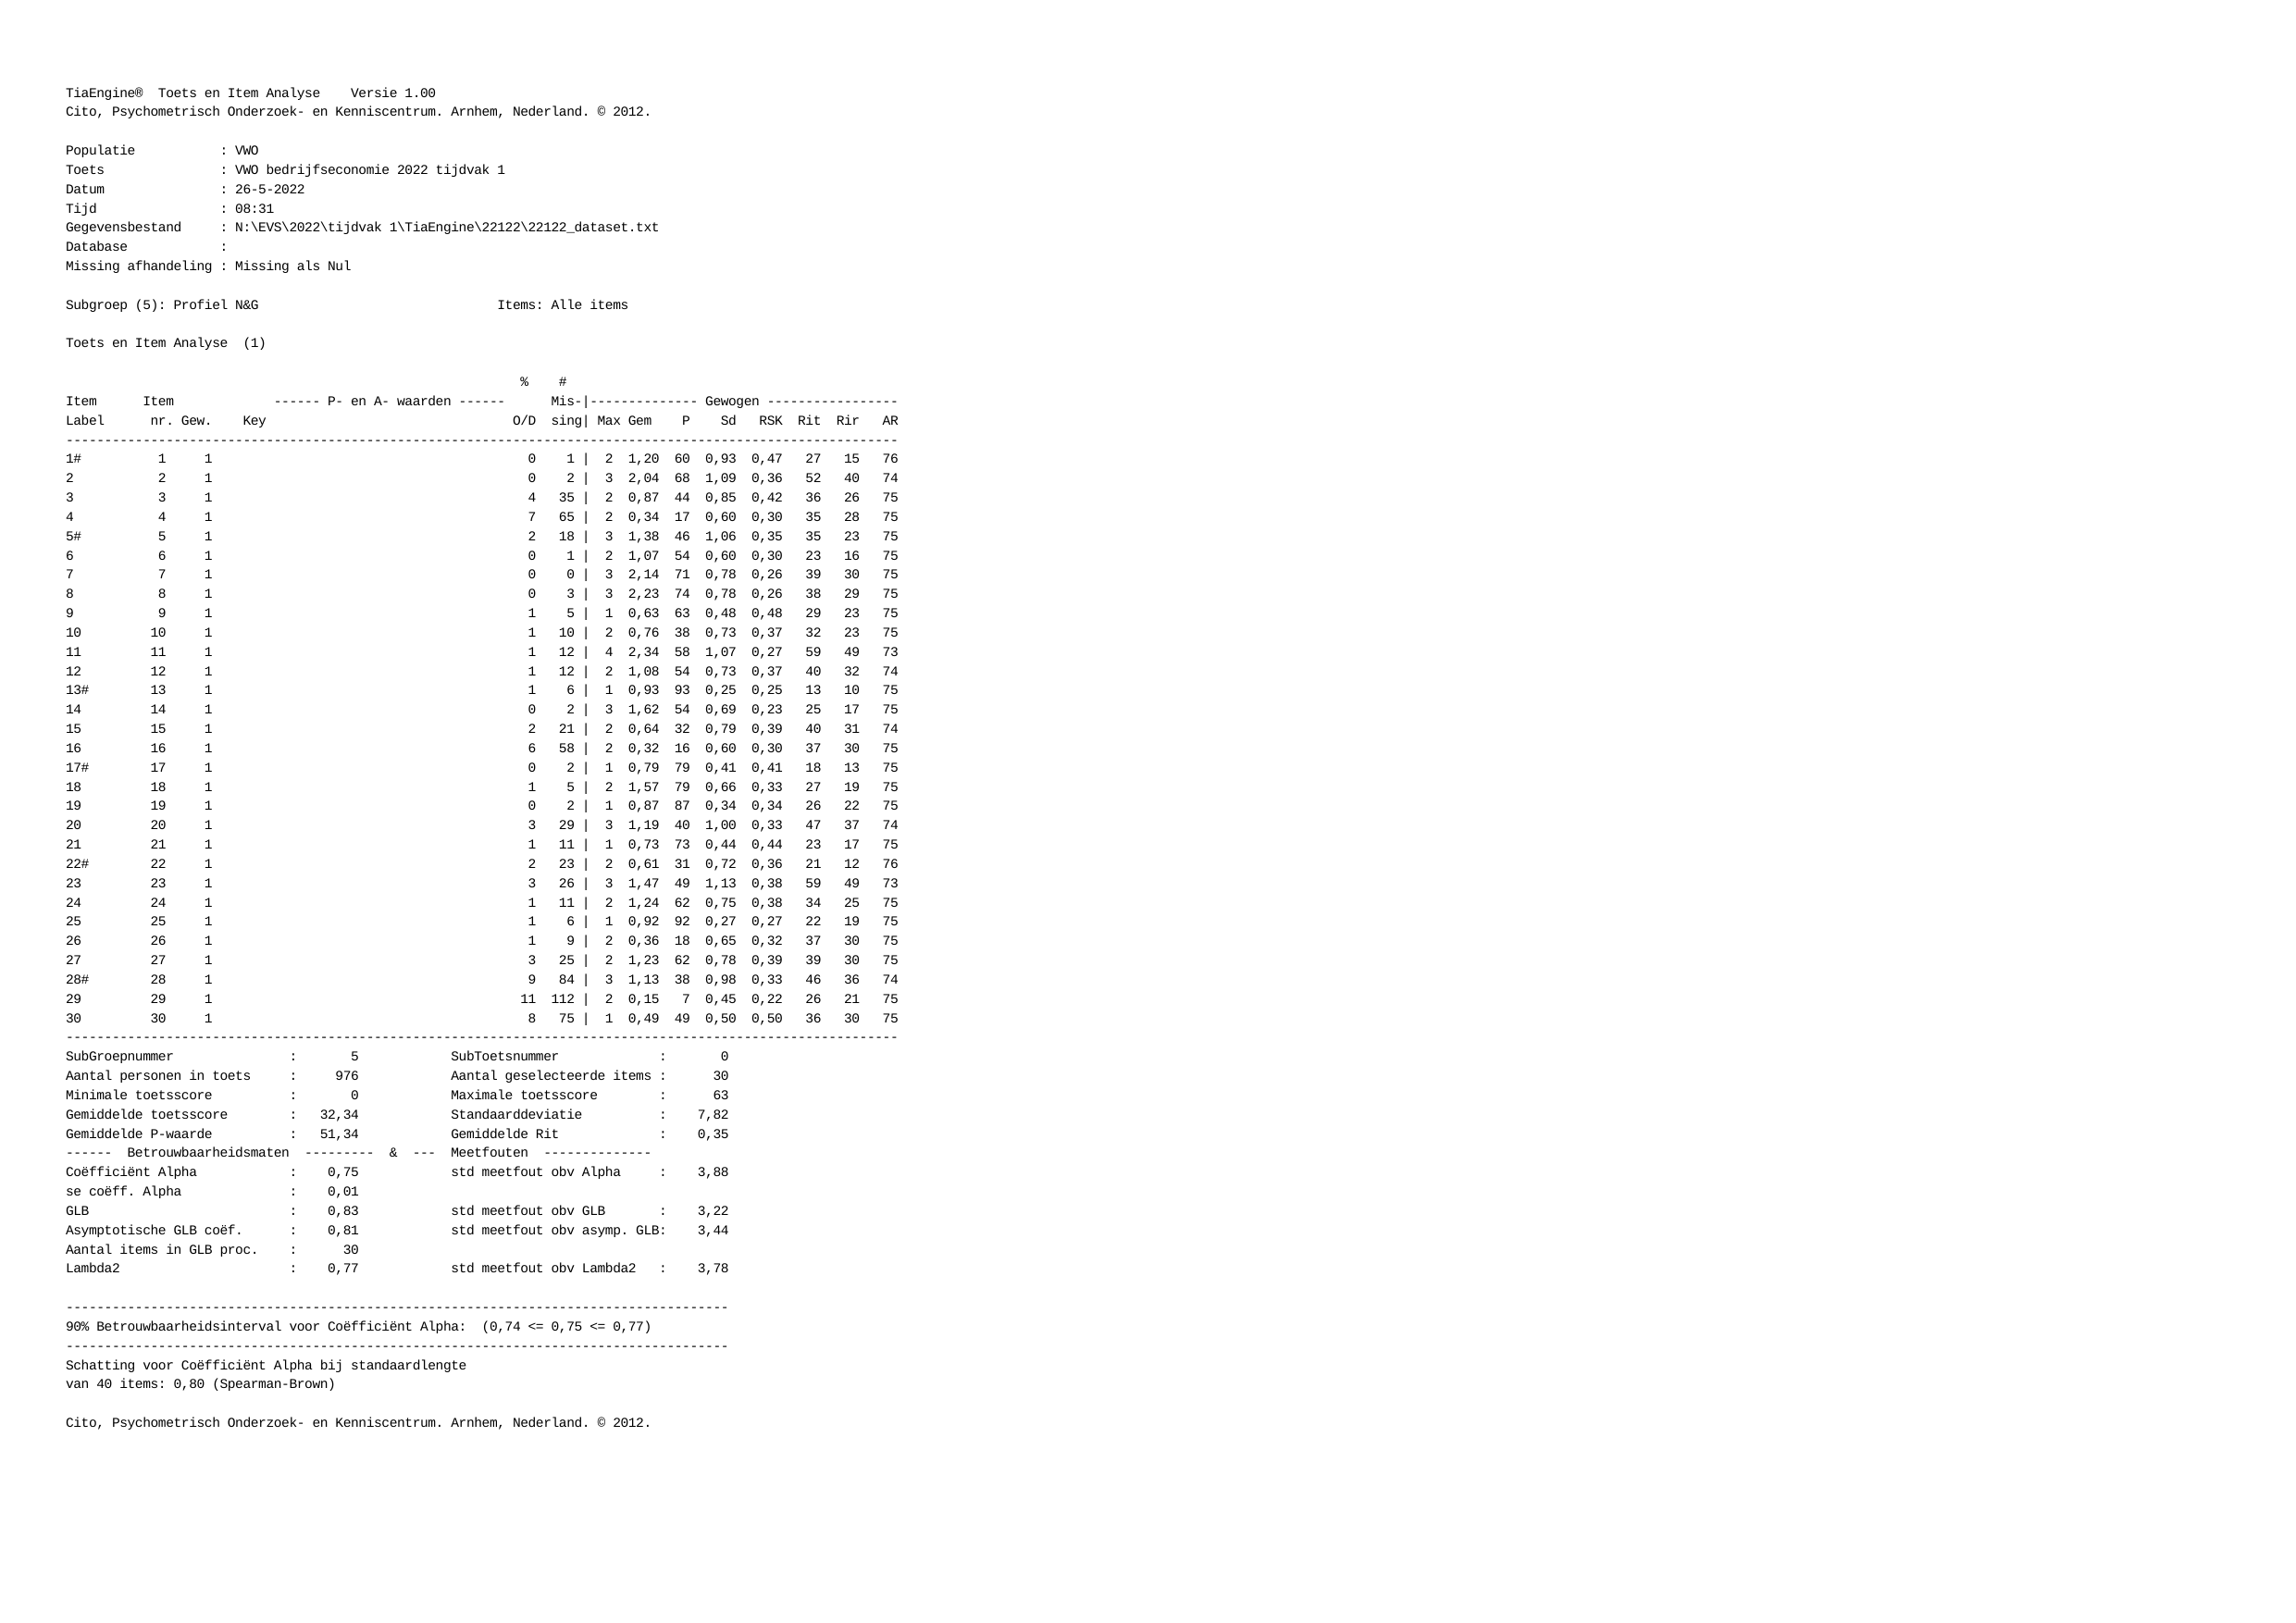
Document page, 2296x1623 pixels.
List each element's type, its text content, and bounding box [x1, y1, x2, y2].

text Asymptotische GLB coëf. : 0,81 std meetfout obv asymp. GLB: 3,44 [66, 1220, 2252, 1238]
text 90% Betrouwbaarheidsinterval voor Coëfficiënt Alpha: (0,74 <= 0,75 <= 0,77) [66, 1316, 2252, 1335]
text Subgroep (5): Profiel N&G Items: Alle items [66, 294, 2252, 313]
text 17# 17 1 0 2 | 1 0,79 79 0,41 0,41 18 13 75 [66, 757, 2252, 775]
text Missing afhandeling : Missing als Nul [66, 255, 2252, 275]
text Aantal items in GLB proc. : 30 [66, 1238, 2252, 1258]
text 10 10 1 1 10 | 2 0,76 38 0,73 0,37 32 23 75 [66, 622, 2252, 641]
text 21 21 1 1 11 | 1 0,73 73 0,44 0,44 23 17 75 [66, 834, 2252, 853]
text SubGroepnummer : 5 SubToetsnummer : 0 [66, 1046, 2252, 1065]
text 15 15 1 2 21 | 2 0,64 32 0,79 0,39 40 31 74 [66, 718, 2252, 737]
text Label nr. Gew. Key O/D sing| Max Gem P Sd RSK Rit Rir AR [66, 410, 2252, 428]
text 7 7 1 0 0 | 3 2,14 71 0,78 0,26 39 30 75 [66, 564, 2252, 583]
text 1# 1 1 0 1 | 2 1,20 60 0,93 0,47 27 15 76 [66, 448, 2252, 467]
text Database : [66, 236, 2252, 255]
text 29 29 1 11 112 | 2 0,15 7 0,45 0,22 26 21 75 [66, 988, 2252, 1007]
text 6 6 1 0 1 | 2 1,07 54 0,60 0,30 23 16 75 [66, 544, 2252, 564]
text 14 14 1 0 2 | 3 1,62 54 0,69 0,23 25 17 75 [66, 699, 2252, 718]
text 5# 5 1 2 18 | 3 1,38 46 1,06 0,35 35 23 75 [66, 526, 2252, 544]
text 18 18 1 1 5 | 2 1,57 79 0,66 0,33 27 19 75 [66, 775, 2252, 795]
text 20 20 1 3 29 | 3 1,19 40 1,00 0,33 47 37 74 [66, 814, 2252, 834]
text ------ Betrouwbaarheidsmaten --------- & --- Meetfouten -------------- [66, 1142, 2252, 1161]
text TiaEngine® Toets en Item Analyse Versie 1.00 [66, 81, 2252, 101]
text 22# 22 1 2 23 | 2 0,61 31 0,72 0,36 21 12 76 [66, 853, 2252, 873]
text 27 27 1 3 25 | 2 1,23 62 0,78 0,39 39 30 75 [66, 949, 2252, 969]
text Datum : 26-5-2022 [66, 179, 2252, 197]
text 12 12 1 1 12 | 2 1,08 54 0,73 0,37 40 32 74 [66, 660, 2252, 679]
text GLB : 0,83 std meetfout obv GLB : 3,22 [66, 1200, 2252, 1220]
text 19 19 1 0 2 | 1 0,87 87 0,34 0,34 26 22 75 [66, 795, 2252, 814]
text 23 23 1 3 26 | 3 1,47 49 1,13 0,38 59 49 73 [66, 873, 2252, 891]
text % # [66, 371, 2252, 390]
text Gemiddelde P-waarde : 51,34 Gemiddelde Rit : 0,35 [66, 1122, 2252, 1142]
text Gegevensbestand : N:\EVS\2022\tijdvak 1\TiaEngine\22122\22122_dataset.txt [66, 217, 2252, 236]
text Gemiddelde toetsscore : 32,34 Standaarddeviatie : 7,82 [66, 1104, 2252, 1122]
text 30 30 1 8 75 | 1 0,49 49 0,50 0,50 36 30 75 [66, 1007, 2252, 1026]
text ------------------------------------------------------------------------------------------------------------ [66, 1026, 2252, 1046]
text Populatie : VWO [66, 140, 2252, 159]
text 24 24 1 1 11 | 2 1,24 62 0,75 0,38 34 25 75 [66, 891, 2252, 911]
text 26 26 1 1 9 | 2 0,36 18 0,65 0,32 37 30 75 [66, 930, 2252, 949]
text Toets en Item Analyse (1) [66, 332, 2252, 352]
text se coëff. Alpha : 0,01 [66, 1181, 2252, 1200]
text 16 16 1 6 58 | 2 0,32 16 0,60 0,30 37 30 75 [66, 737, 2252, 757]
text Aantal personen in toets : 976 Aantal geselecteerde items : 30 [66, 1065, 2252, 1084]
text 8 8 1 0 3 | 3 2,23 74 0,78 0,26 38 29 75 [66, 583, 2252, 602]
text Lambda2 : 0,77 std meetfout obv Lambda2 : 3,78 [66, 1258, 2252, 1277]
text Item Item ------ P- en A- waarden ------ Mis-|-------------- Gewogen ----------------- [66, 390, 2252, 410]
text Minimale toetsscore : 0 Maximale toetsscore : 63 [66, 1084, 2252, 1104]
text ------------------------------------------------------------------------------------------------------------ [66, 428, 2252, 448]
text 3 3 1 4 35 | 2 0,87 44 0,85 0,42 36 26 75 [66, 487, 2252, 506]
text 9 9 1 1 5 | 1 0,63 63 0,48 0,48 29 23 75 [66, 602, 2252, 622]
text -------------------------------------------------------------------------------------- [66, 1296, 2252, 1316]
text 13# 13 1 1 6 | 1 0,93 93 0,25 0,25 13 10 75 [66, 679, 2252, 699]
text Toets : VWO bedrijfseconomie 2022 tijdvak 1 [66, 159, 2252, 179]
text Schatting voor Coëfficiënt Alpha bij standaardlengte [66, 1354, 2252, 1373]
text Tijd : 08:31 [66, 197, 2252, 217]
text van 40 items: 0,80 (Spearman-Brown) [66, 1373, 2252, 1393]
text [66, 1412, 2252, 1431]
text 28# 28 1 9 84 | 3 1,13 38 0,98 0,33 46 36 74 [66, 969, 2252, 988]
text Cito, Psychometrisch Onderzoek- en Kenniscentrum. Arnhem, Nederland. © 2012. [66, 101, 2252, 120]
text 11 11 1 1 12 | 4 2,34 58 1,07 0,27 59 49 73 [66, 641, 2252, 660]
text -------------------------------------------------------------------------------------- [66, 1335, 2252, 1354]
text 2 2 1 0 2 | 3 2,04 68 1,09 0,36 52 40 74 [66, 467, 2252, 487]
text 4 4 1 7 65 | 2 0,34 17 0,60 0,30 35 28 75 [66, 506, 2252, 526]
text 25 25 1 1 6 | 1 0,92 92 0,27 0,27 22 19 75 [66, 911, 2252, 930]
text Coëfficiënt Alpha : 0,75 std meetfout obv Alpha : 3,88 [66, 1161, 2252, 1181]
